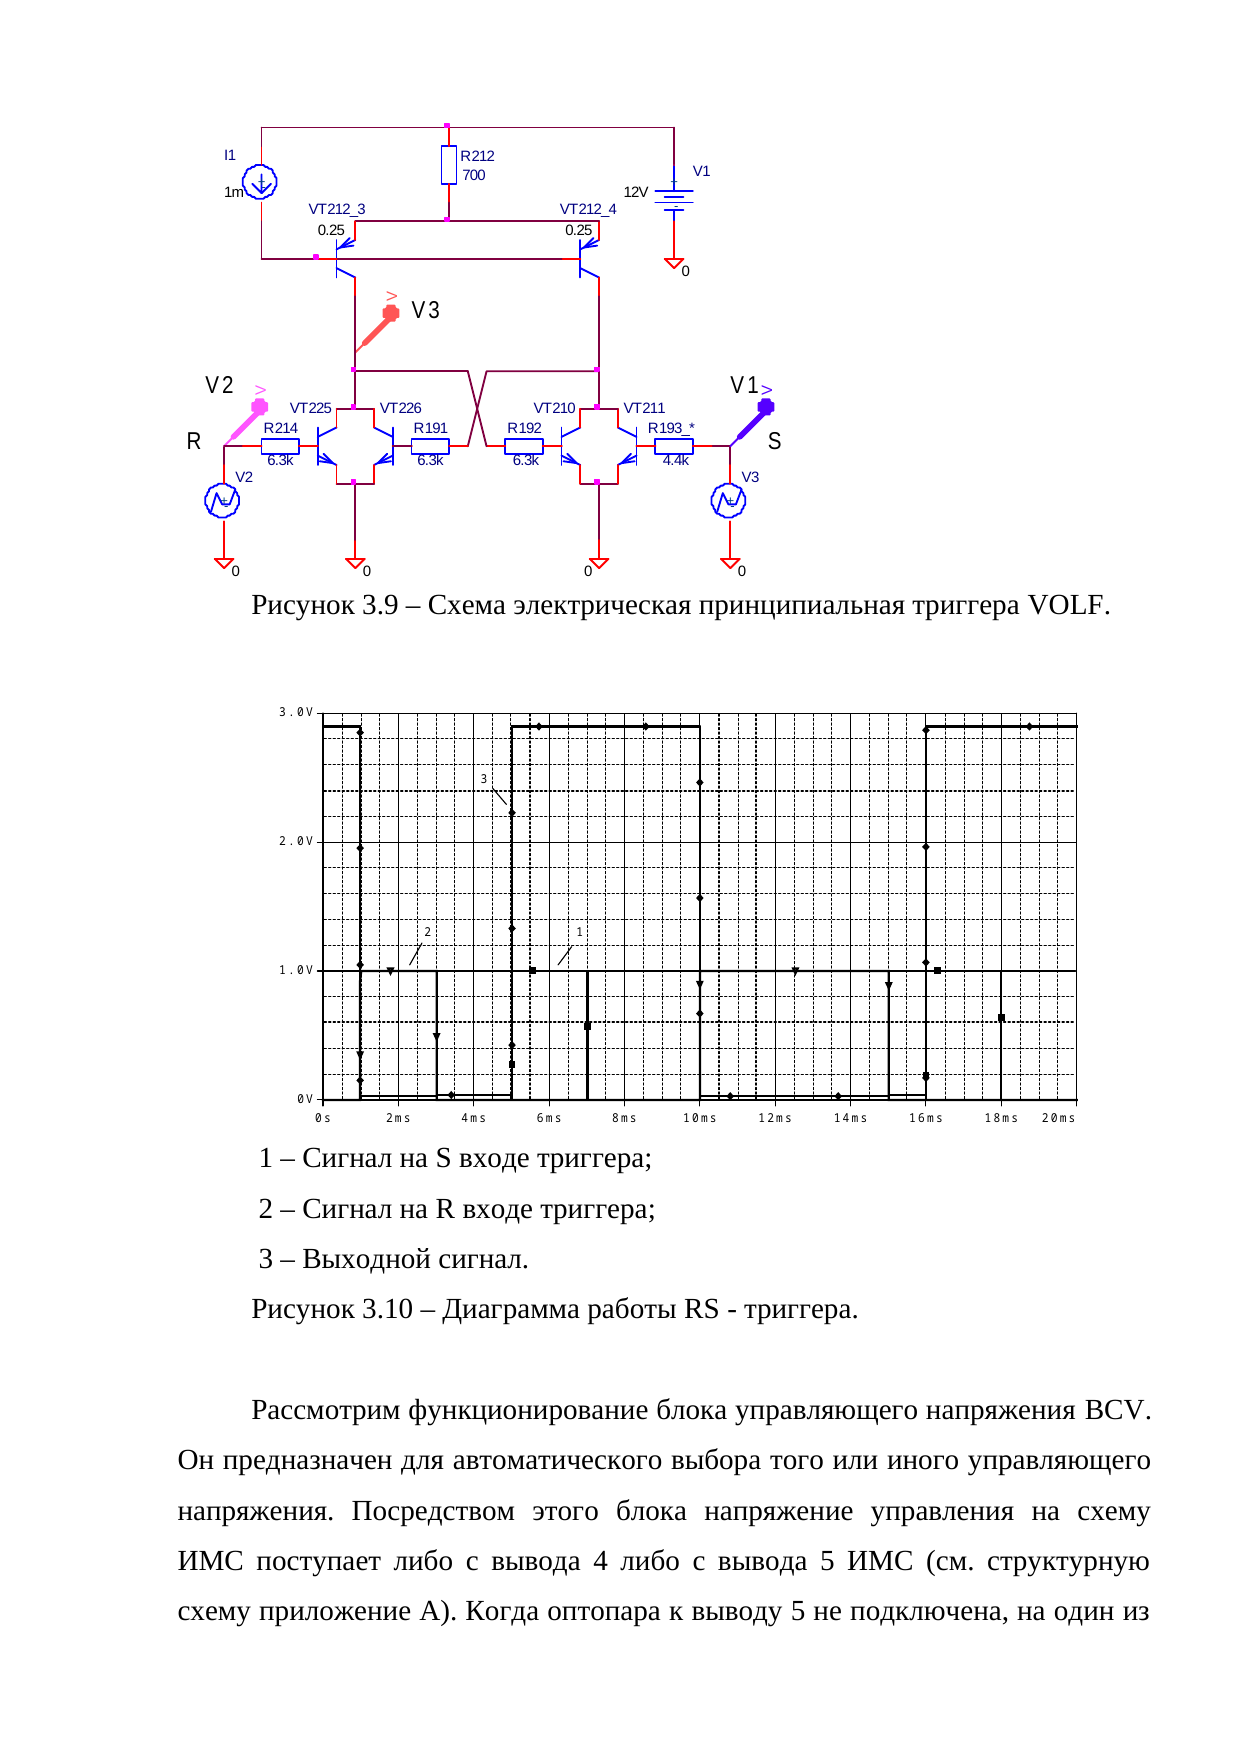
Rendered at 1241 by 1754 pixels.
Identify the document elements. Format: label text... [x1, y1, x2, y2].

text 3 – Выходной сигнал. [177, 1241, 1152, 1275]
text Рисунок 3.10 – Диаграмма работы RS - триггера. [177, 1292, 1152, 1325]
text Рисунок 3.9 – Схема электрическая принципиальная триггера VOLF. [177, 587, 1152, 621]
text 1 – Сигнал на S входе триггера; [177, 1141, 1152, 1174]
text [177, 1392, 1152, 1627]
text 2 – Сигнал на R входе триггера; [177, 1191, 1152, 1224]
